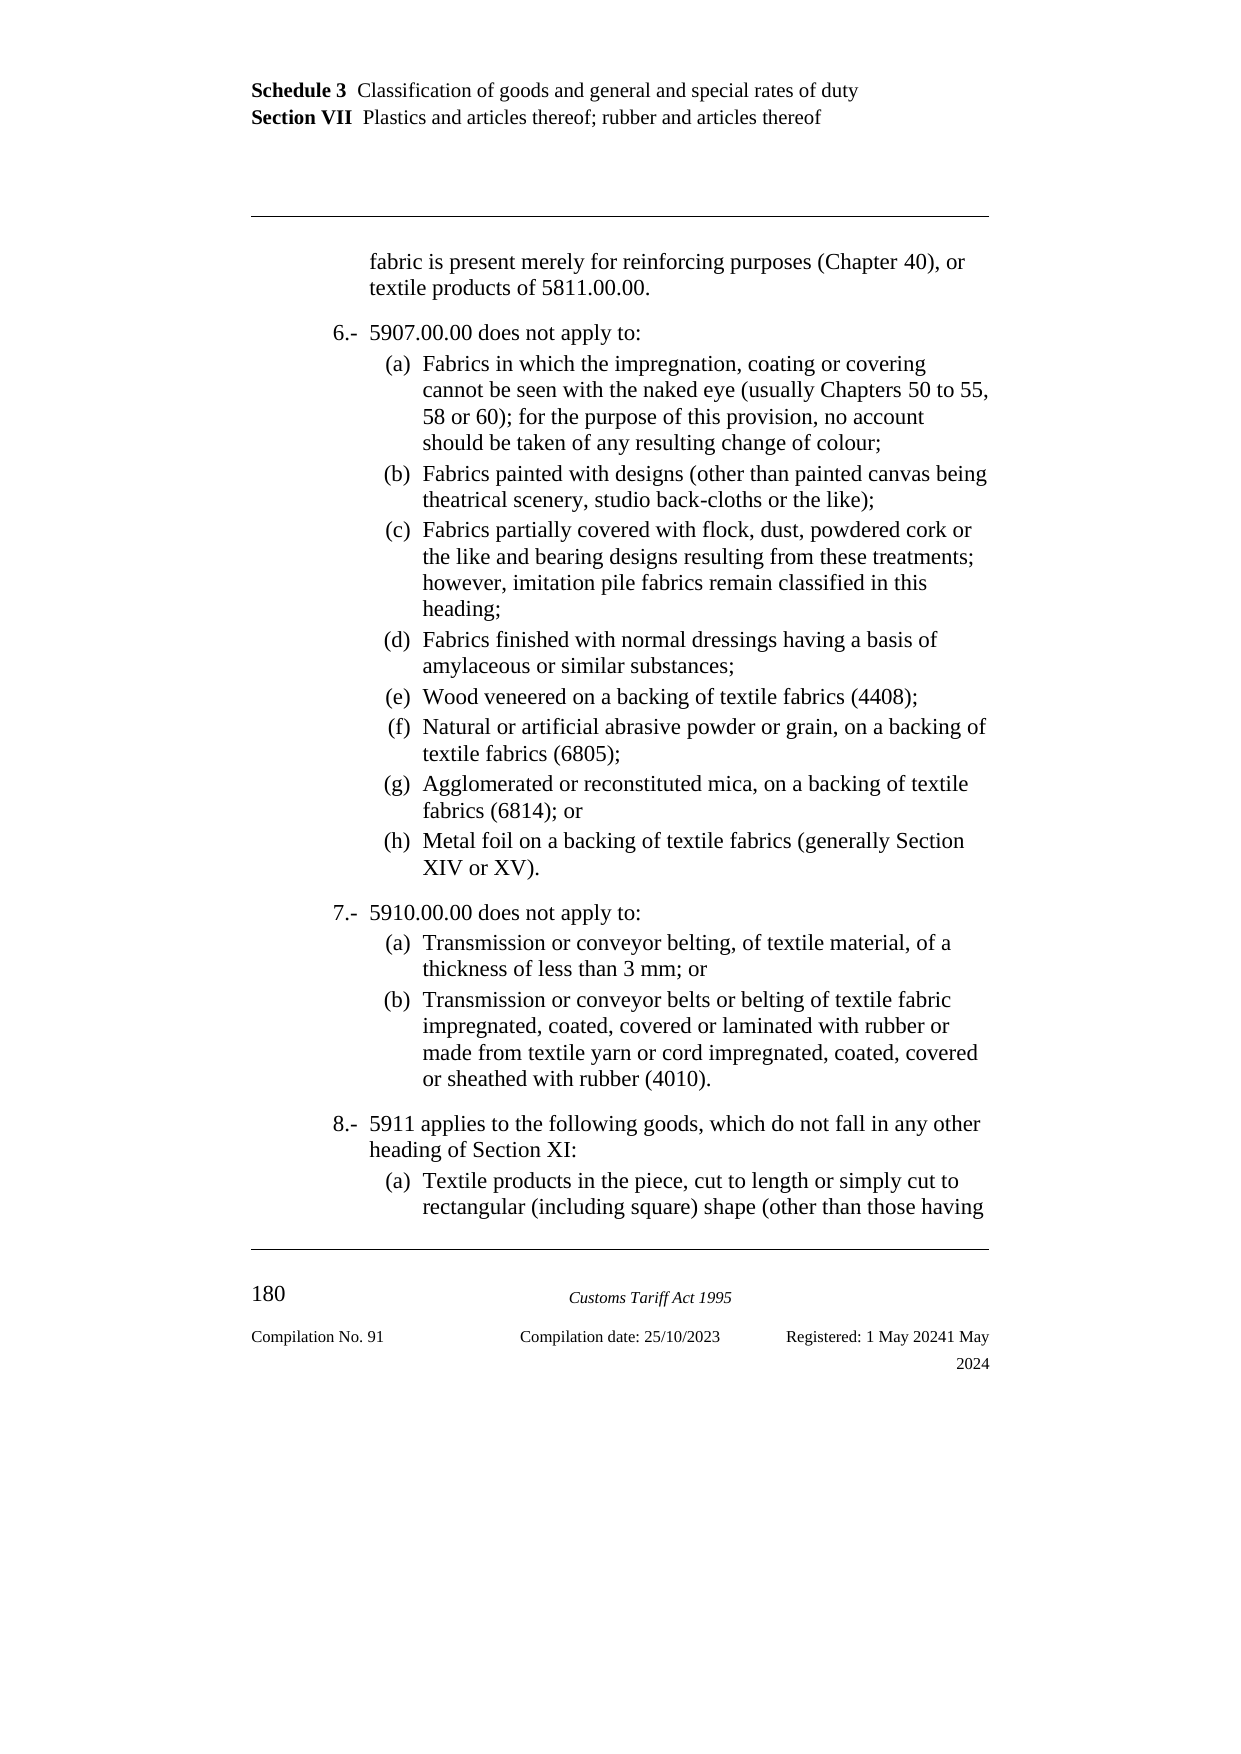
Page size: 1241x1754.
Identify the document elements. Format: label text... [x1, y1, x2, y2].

text 7.- 5910.00.00 does not apply to: [251, 899, 989, 925]
text (e) Wood veneered on a backing of textile fabrics (4408); [251, 683, 989, 709]
text This heading does not, however, apply to plates, sheets or strip of cellular rubber, combined with textile fabric, where the textile fabric is present merely for reinforcing purposes (Chapter 40), or textile products of 5811.00.00. [369, 248, 989, 301]
text (b) Fabrics painted with designs (other than painted canvas being theatrical scenery, studio back-cloths or the like); [251, 459, 989, 512]
text 6.- 5907.00.00 does not apply to: [251, 319, 989, 346]
text (g) Agglomerated or reconstituted mica, on a backing of textile fabrics (6814); or [251, 770, 989, 823]
text (b) Transmission or conveyor belts or belting of textile fabric impregnated, coated, covered or laminated with rubber or made from textile yarn or cord impregnated, coated, covered or sheathed with rubber (4010). [251, 986, 989, 1091]
text (c) Fabrics partially covered with flock, dust, powdered cork or the like and bearing designs resulting from these treatments; however, imitation pile fabrics remain classified in this heading; [251, 516, 989, 622]
text (d) Fabrics finished with normal dressings having a basis of amylaceous or similar substances; [251, 626, 989, 679]
text (a) Fabrics in which the impregnation, coating or covering cannot be seen with the naked eye (usually Chapters 50 to 55, 58 or 60); for the purpose of this provision, no account should be taken of any resulting change of colour; [251, 350, 989, 455]
text (h) Metal foil on a backing of textile fabrics (generally Section XIV or XV). [251, 827, 989, 880]
text (f) Natural or artificial abrasive powder or grain, on a backing of textile fabrics (6805); [251, 713, 989, 766]
text (a) Transmission or conveyor belting, of textile material, of a thickness of less than 3 mm; or [251, 929, 989, 982]
text 8.- 5911 applies to the following goods, which do not fall in any other heading of Section XI: [251, 1110, 989, 1163]
text (a) Textile products in the piece, cut to length or simply cut to rectangular (including square) shape (other than those having the character of the products of 5908.00.00 to 5910.00.00), the following only: [251, 1167, 989, 1220]
